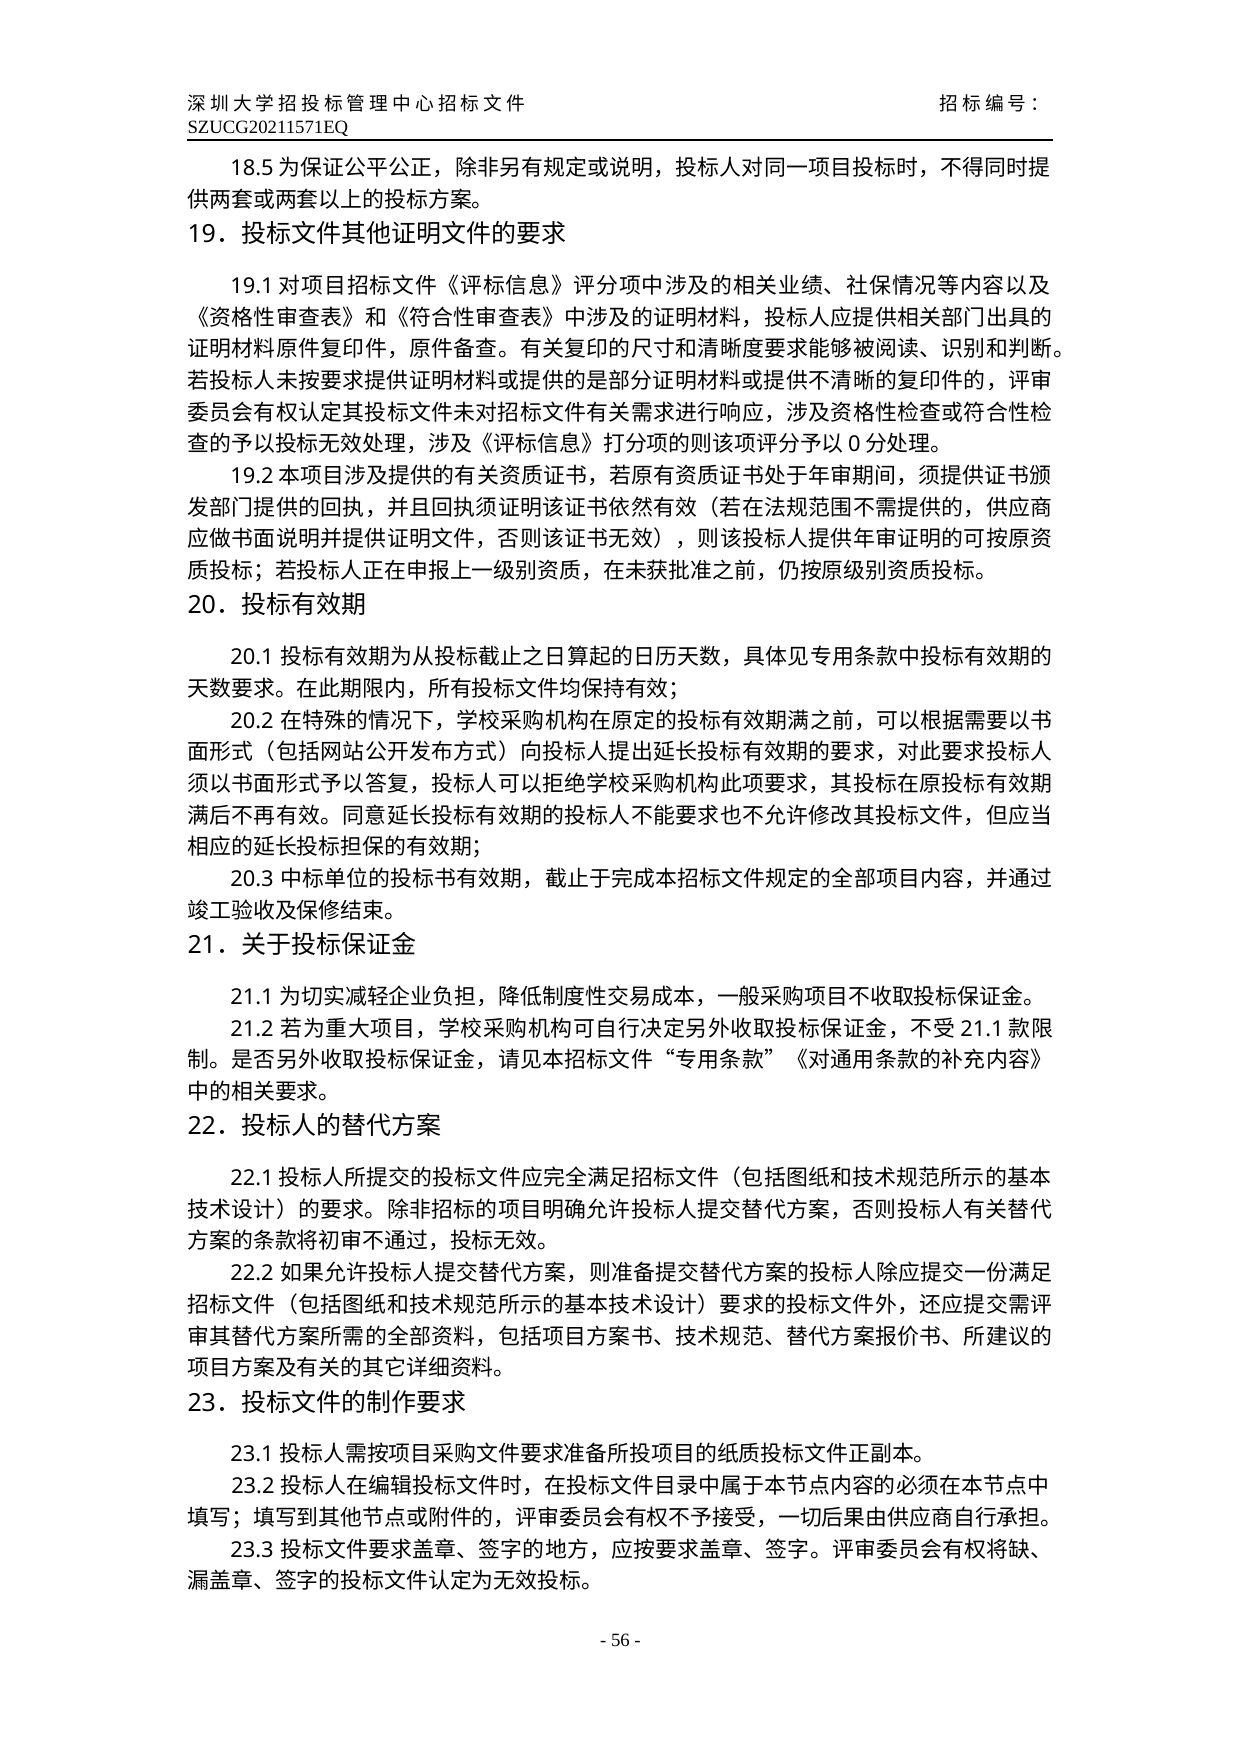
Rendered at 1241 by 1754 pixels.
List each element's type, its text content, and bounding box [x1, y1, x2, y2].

text 21.1 为切实减轻企业负担，降低制度性交易成本，一般采购项目不收取投标保证金。 [187, 979, 1053, 1011]
text 23.2 投标人在编辑投标文件时，在投标文件目录中属于本节点内容的必须在本节点中填写；填写到其他节点或附件的，评审委员会有权不予接受，一切后果由供应商自行承担。 [187, 1468, 1053, 1532]
text 19.2本项目涉及提供的有关资质证书，若原有资质证书处于年审期间，须提供证书颁发部门提供的回执，并且回执须证明该证书依然有效（若在法规范围不需提供的，供应商应做书面说明并提供证明文件，否则该证书无效），则该投标人提供年审证明的可按原资质投标；若投标人正在申报上一级别资质，在未获批准之前，仍按原级别资质投标。 [187, 458, 1053, 585]
text 20.2 在特殊的情况下，学校采购机构在原定的投标有效期满之前，可以根据需要以书面形式（包括网站公开发布方式）向投标人提出延长投标有效期的要求，对此要求投标人须以书面形式予以答复，投标人可以拒绝学校采购机构此项要求，其投标在原投标有效期满后不再有效。同意延长投标有效期的投标人不能要求也不允许修改其投标文件，但应当相应的延长投标担保的有效期； [187, 703, 1053, 861]
text 23.3 投标文件要求盖章、签字的地方，应按要求盖章、签字。评审委员会有权将缺、漏盖章、签字的投标文件认定为无效投标。 [187, 1532, 1053, 1595]
text 19.1对项目招标文件《评标信息》评分项中涉及的相关业绩、社保情况等内容以及《资格性审查表》和《符合性审查表》中涉及的证明材料，投标人应提供相关部门出具的证明材料原件复印件，原件备查。有关复印的尺寸和清晰度要求能够被阅读、识别和判断。若投标人未按要求提供证明材料或提供的是部分证明材料或提供不清晰的复印件的，评审委员会有权认定其投标文件未对招标文件有关需求进行响应，涉及资格性检查或符合性检查的予以投标无效处理，涉及《评标信息》打分项的则该项评分予以0分处理。 [187, 268, 1053, 458]
text 18.5为保证公平公正，除非另有规定或说明，投标人对同一项目投标时，不得同时提供两套或两套以上的投标方案。 [187, 150, 1053, 213]
text 22.1投标人所提交的投标文件应完全满足招标文件（包括图纸和技术规范所示的基本技术设计）的要求。除非招标的项目明确允许投标人提交替代方案，否则投标人有关替代方案的条款将初审不通过，投标无效。 [187, 1160, 1053, 1255]
text 21．关于投标保证金 [187, 924, 1053, 961]
text 22.2 如果允许投标人提交替代方案，则准备提交替代方案的投标人除应提交一份满足招标文件（包括图纸和技术规范所示的基本技术设计）要求的投标文件外，还应提交需评审其替代方案所需的全部资料，包括项目方案书、技术规范、替代方案报价书、所建议的项目方案及有关的其它详细资料。 [187, 1255, 1053, 1382]
text 23.1 投标人需按项目采购文件要求准备所投项目的纸质投标文件正副本。 [187, 1436, 1053, 1468]
text 22．投标人的替代方案 [187, 1106, 1053, 1142]
text 21.2 若为重大项目，学校采购机构可自行决定另外收取投标保证金，不受21.1款限制。是否另外收取投标保证金，请见本招标文件“专用条款”《对通用条款的补充内容》中的相关要求。 [187, 1011, 1053, 1106]
text 19．投标文件其他证明文件的要求 [187, 213, 1053, 250]
text 23．投标文件的制作要求 [187, 1382, 1053, 1418]
text 20.3 中标单位的投标书有效期，截止于完成本招标文件规定的全部项目内容，并通过竣工验收及保修结束。 [187, 861, 1053, 924]
text 20．投标有效期 [187, 585, 1053, 621]
text 20.1 投标有效期为从投标截止之日算起的日历天数，具体见专用条款中投标有效期的天数要求。在此期限内，所有投标文件均保持有效； [187, 639, 1053, 703]
